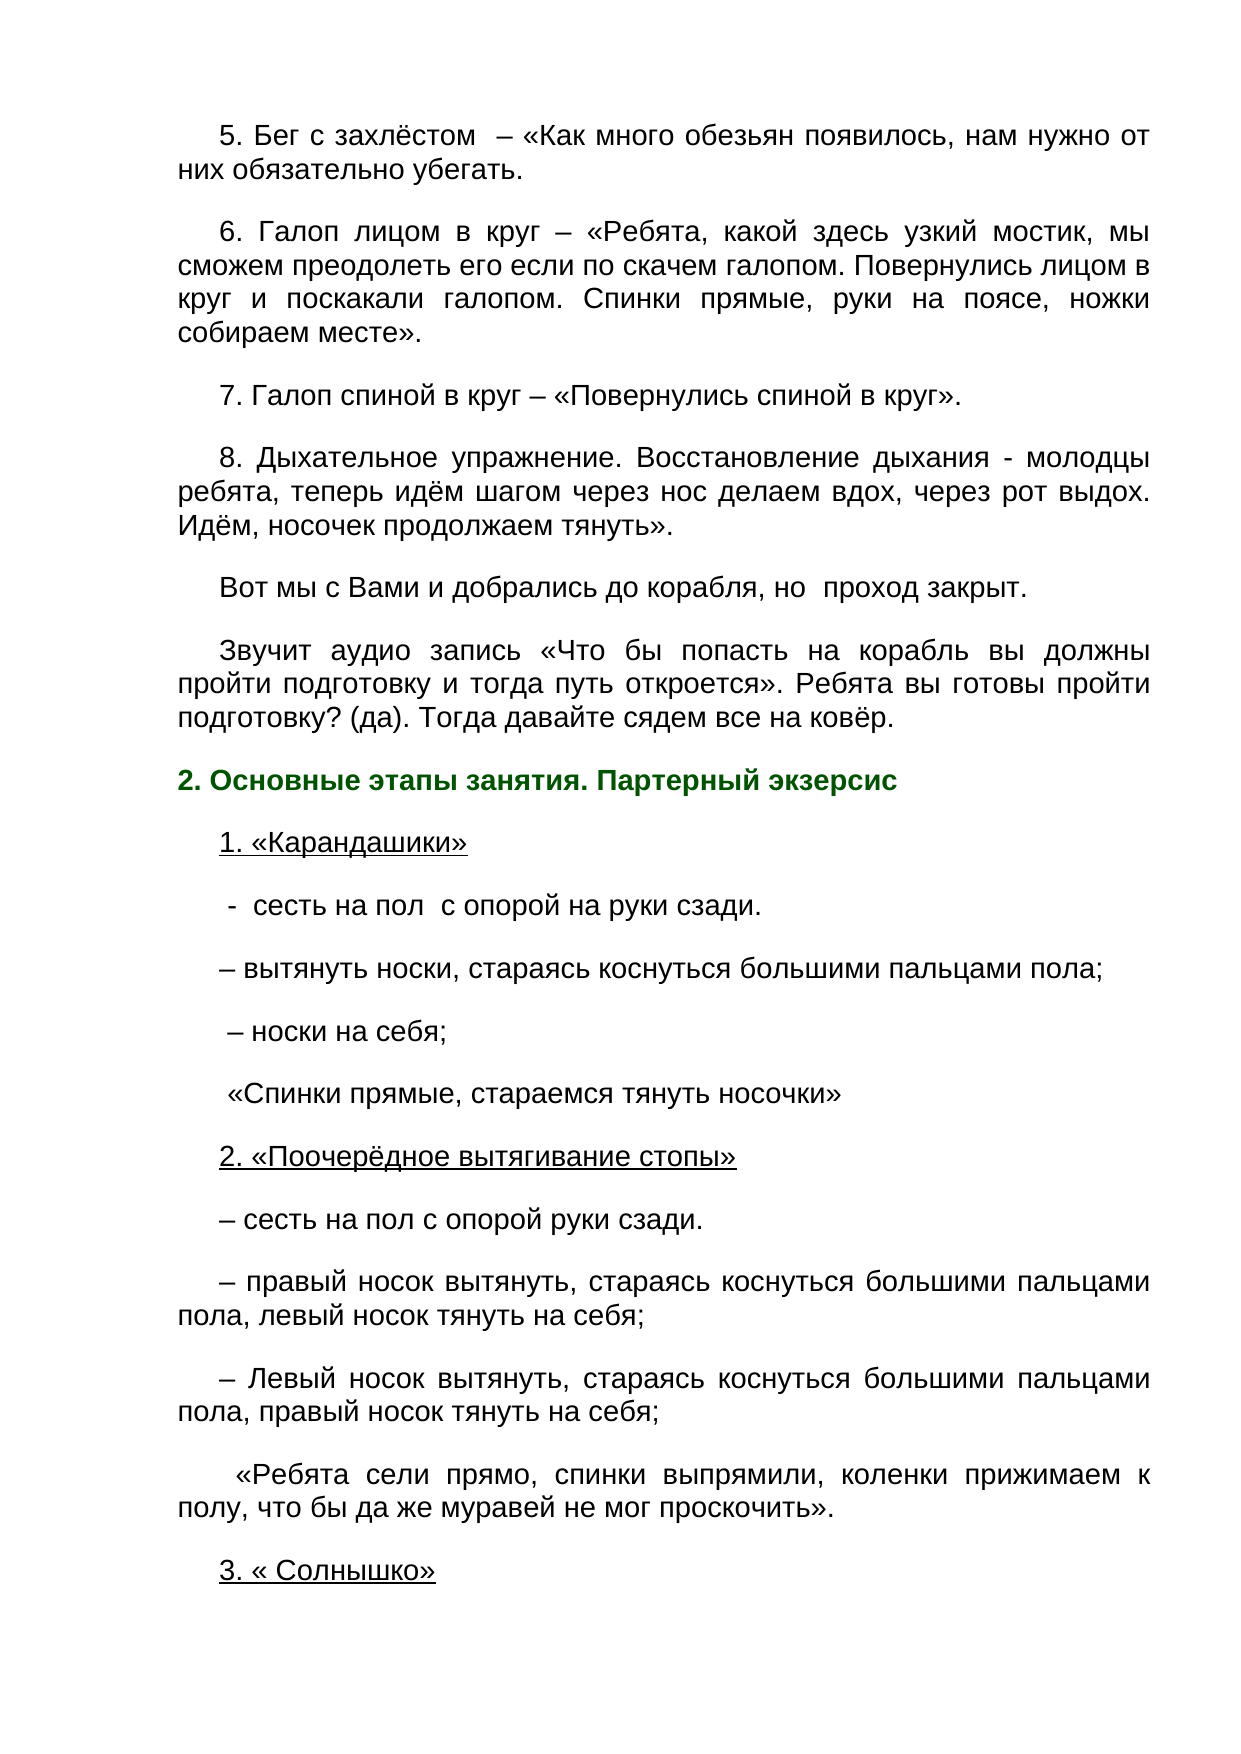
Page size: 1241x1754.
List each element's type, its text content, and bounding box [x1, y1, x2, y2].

text Звучит аудио запись «Что бы попасть на корабль вы должны пройти подготовку и тогда путь откроется». Ребята вы готовы пройти подготовку? (да). Тогда давайте сядем все на ковёр. [177, 633, 1152, 733]
text 8. Дыхательное упражнение. Восстановление дыхания - молодцы ребята, теперь идём шагом через нос делаем вдох, через рот выдох. Идём, носочек продолжаем тянуть». [177, 440, 1152, 541]
text 6. Галоп лицом в круг – «Ребята, какой здесь узкий мостик, мы сможем преодолеть его если по скачем галопом. Повернулись лицом в круг и поскакали галопом. Спинки прямые, руки на поясе, ножки собираем месте». [177, 214, 1152, 348]
text «Ребята сели прямо, спинки выпрямили, коленки прижимаем к полу, что бы да же муравей не мог проскочить». [177, 1457, 1152, 1524]
text – вытянуть носки, стараясь коснуться большими пальцами пола; [177, 951, 1152, 984]
text – носки на себя; [177, 1013, 1152, 1047]
text – Левый носок вытянуть, стараясь коснуться большими пальцами пола, правый носок тянуть на себя; [177, 1361, 1152, 1428]
text 2. Основные этапы занятия. Партерный экзерсис [177, 763, 1152, 796]
text - сесть на пол с опорой на руки сзади. [177, 888, 1152, 922]
text «Спинки прямые, стараемся тянуть носочки» [177, 1076, 1152, 1110]
text Вот мы с Вами и добрались до корабля, но проход закрыт. [177, 570, 1152, 604]
text – сесть на пол с опорой руки сзади. [177, 1202, 1152, 1235]
text 5. Бег с захлёстом – «Как много обезьян появилось, нам нужно от них обязательно убегать. [177, 118, 1152, 185]
text 7. Галоп спиной в круг – «Повернулись спиной в круг». [177, 378, 1152, 411]
text – правый носок вытянуть, стараясь коснуться большими пальцами пола, левый носок тянуть на себя; [177, 1264, 1152, 1331]
text 1. «Карандашики» [177, 825, 1152, 859]
text 2. «Поочерёдное вытягивание стопы» [177, 1139, 1152, 1172]
text 3. « Солнышко» [177, 1553, 1152, 1587]
